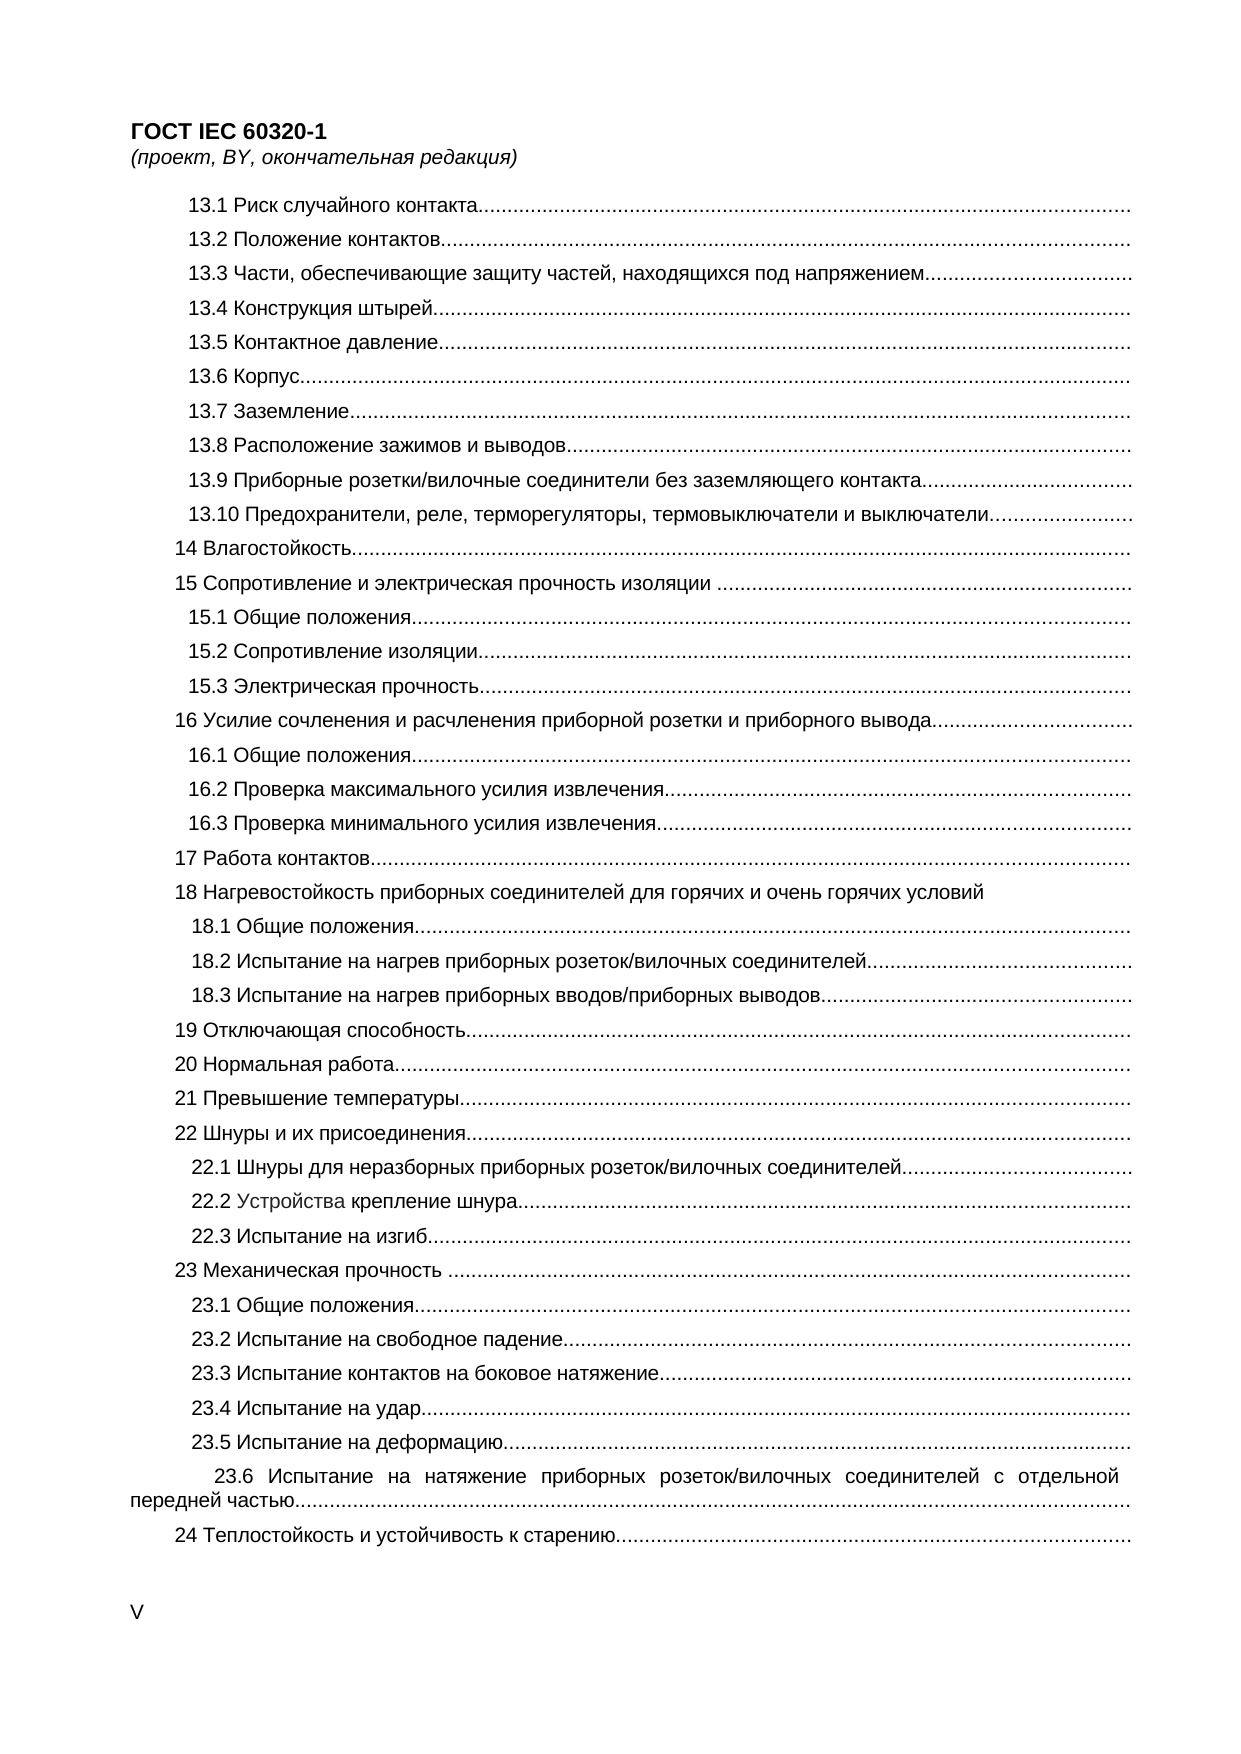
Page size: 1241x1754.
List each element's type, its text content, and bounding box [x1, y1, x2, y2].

text 13.10 Предохранители, реле, терморегуляторы, термовыключатели и выключатели [130, 502, 1134, 526]
text 15.1 Общие положения [130, 605, 1134, 629]
text 13.9 Приборные розетки/вилочные соединители без заземляющего контакта [130, 467, 1134, 491]
text 17 Работа контактов [130, 846, 1134, 869]
text 22.1 Шнуры для неразборных приборных розеток/вилочных соединителей [130, 1155, 1134, 1179]
text 23.5 Испытание на деформацию [130, 1430, 1134, 1454]
text 13.6 Корпус [130, 364, 1134, 388]
text 23.6 Испытание на натяжение приборных розеток/вилочных соединителей с отдельной передней частью. [130, 1464, 1134, 1512]
text 13.1 Риск случайного контакта [130, 192, 1134, 216]
text 23.3 Испытание контактов на боковое натяжение [130, 1361, 1134, 1385]
text 22.3 Испытание на изгиб [130, 1224, 1134, 1248]
text 18.2 Испытание на нагрев приборных розеток/вилочных соединителей [130, 949, 1134, 973]
text 16.1 Общие положения [130, 742, 1134, 766]
text 16.3 Проверка минимального усилия извлечения [130, 811, 1134, 835]
text 18.1 Общие положения [130, 914, 1134, 938]
text 15 Сопротивление и электрическая прочность изоляции [130, 571, 1134, 594]
text 15.3 Электрическая прочность [130, 674, 1134, 698]
text 16.2 Проверка максимального усилия извлечения [130, 777, 1134, 801]
text 13.2 Положение контактов [130, 227, 1134, 251]
text 13.8 Расположение зажимов и выводов [130, 433, 1134, 457]
text 20 Нормальная работа [130, 1052, 1134, 1076]
text 23 Механическая прочность [130, 1258, 1134, 1282]
text 22 Шнуры и их присоединения [130, 1121, 1134, 1144]
text 24 Теплостойкость и устойчивость к старению [130, 1523, 1134, 1547]
text 18 Нагревостойкость приборных соединителей для горячих и очень горячих условий [130, 880, 1134, 904]
text 18.3 Испытание на нагрев приборных вводов/приборных выводов [130, 983, 1134, 1007]
text 13.5 Контактное давление [130, 330, 1134, 354]
text 13.7 Заземление [130, 399, 1134, 423]
text 16 Усилие сочленения и расчленения приборной розетки и приборного вывода [130, 708, 1134, 732]
text 21 Превышение температуры [130, 1086, 1134, 1110]
text 19 Отключающая способность [130, 1017, 1134, 1041]
text 22.2 Устройства крепление шнура [130, 1189, 1134, 1213]
text 15.2 Сопротивление изоляции [130, 639, 1134, 663]
text 23.1 Общие положения [130, 1292, 1134, 1316]
text 14 Влагостойкость [130, 536, 1134, 560]
text 23.4 Испытание на удар [130, 1396, 1134, 1419]
text 13.4 Конструкция штырей [130, 296, 1134, 319]
text 13.3 Части, обеспечивающие защиту частей, находящихся под напряжением [130, 261, 1134, 285]
text 23.2 Испытание на свободное падение [130, 1327, 1134, 1351]
